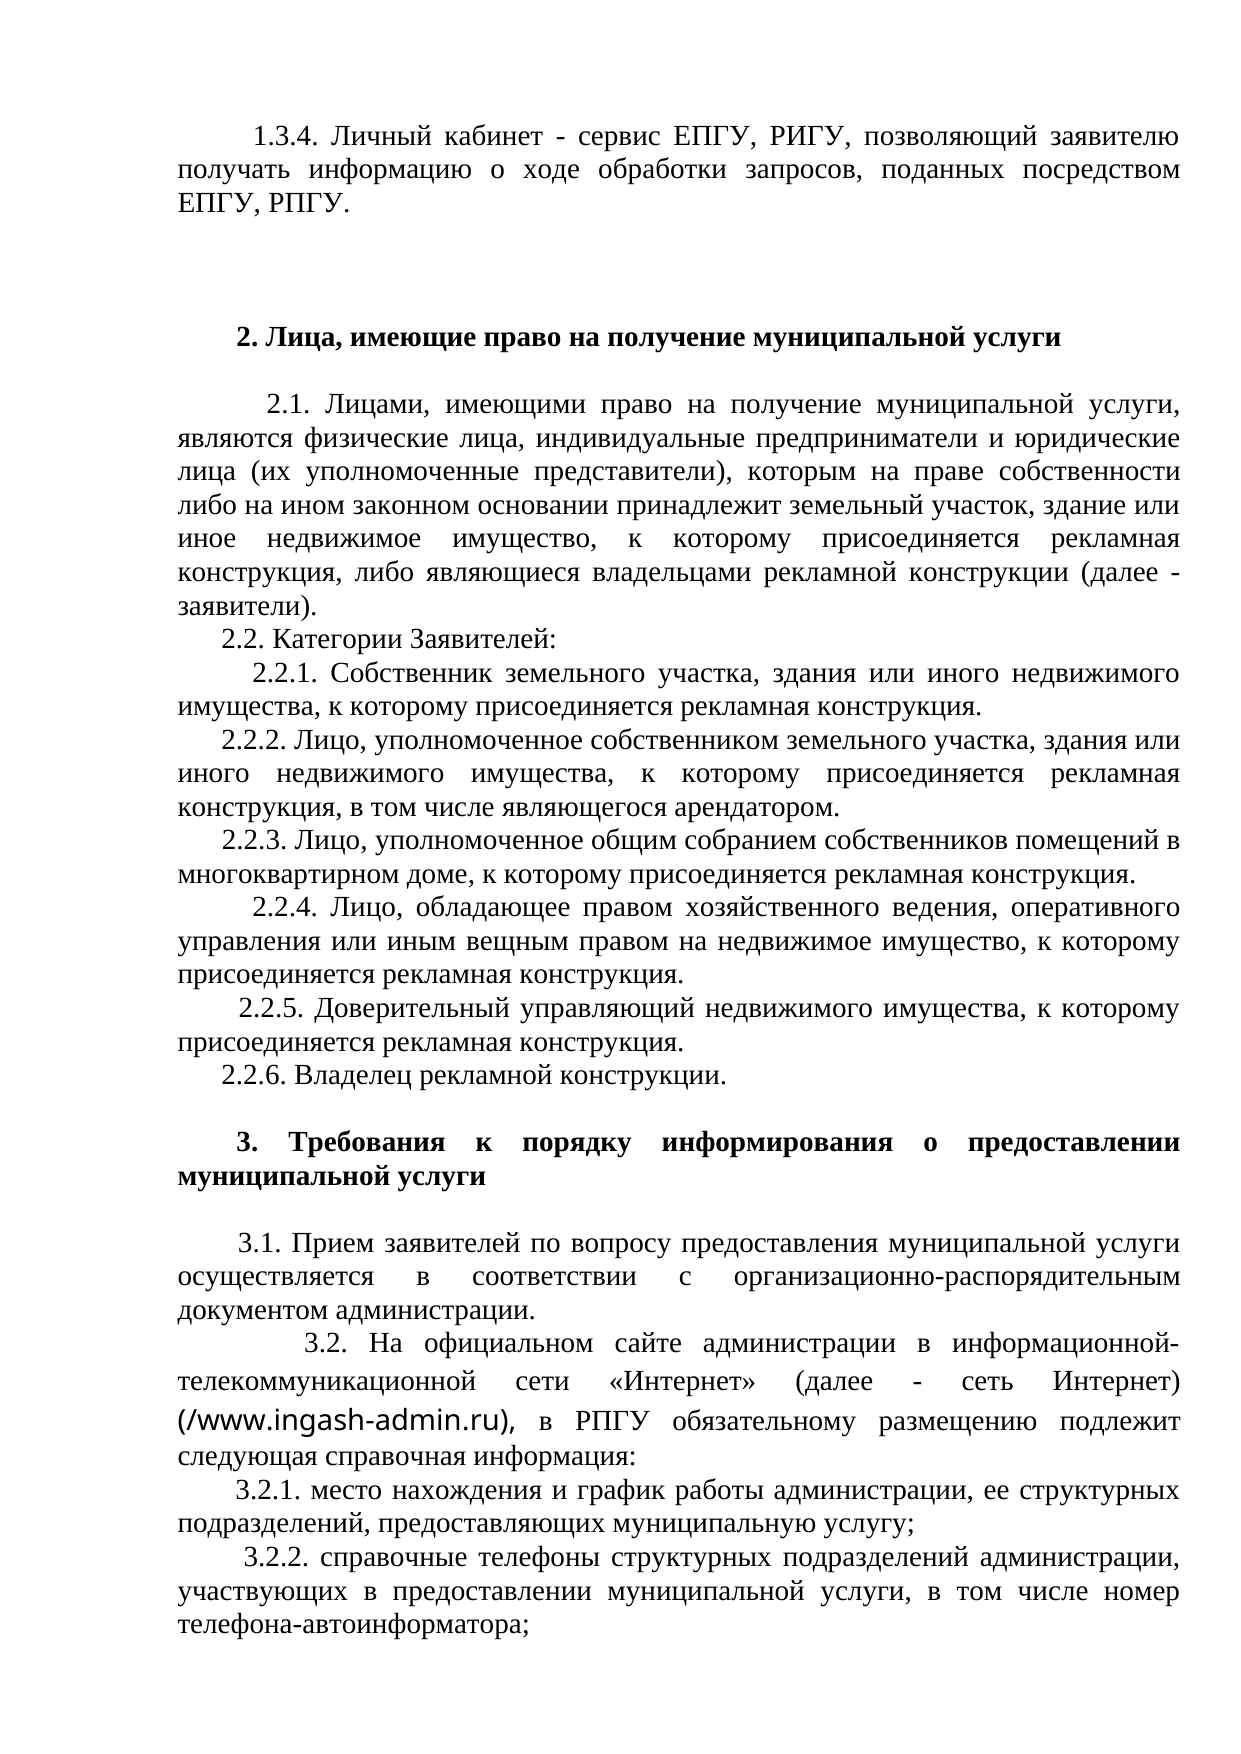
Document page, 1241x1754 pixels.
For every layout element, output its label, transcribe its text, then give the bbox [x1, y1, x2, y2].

text 3.1. Прием заявителей по вопросу предоставления муниципальной услуги осуществляется в соответствии с организационно-распорядительным документом администрации. [177, 1225, 1181, 1326]
text 2.2. Категории Заявителей: [177, 621, 1181, 655]
text 2.2.2. Лицо, уполномоченное собственником земельного участка, здания или иного недвижимого имущества, к которому присоединяется рекламная конструкция, в том числе являющегося арендатором. [177, 722, 1181, 822]
text 3.2. На официальном сайте администрации в информационной-телекоммуникационной сети «Интернет» (далее - сеть Интернет) (/www.ingash-admin.ru), в РПГУ обязательному размещению подлежит следующая справочная информация: [177, 1326, 1181, 1472]
text 2.2.6. Владелец рекламной конструкции. [177, 1057, 1181, 1091]
text 2. Лица, имеющие право на получение муниципальной услуги [177, 319, 1181, 353]
text 3.2.1. место нахождения и график работы администрации, ее структурных подразделений, предоставляющих муниципальную услугу; [177, 1472, 1181, 1539]
text 2.2.5. Доверительный управляющий недвижимого имущества, к которому присоединяется рекламная конструкция. [177, 990, 1181, 1057]
text 2.1. Лицами, имеющими право на получение муниципальной услуги, являются физические лица, индивидуальные предприниматели и юридические лица (их уполномоченные представители), которым на праве собственности либо на ином законном основании принадлежит земельный участок, здание или иное недвижимое имущество, к которому присоединяется рекламная конструкция, либо являющиеся владельцами рекламной конструкции (далее - заявители). [177, 386, 1181, 621]
text 2.2.3. Лицо, уполномоченное общим собранием собственников помещений в многоквартирном доме, к которому присоединяется рекламная конструкция. [177, 822, 1181, 889]
text 2.2.1. Собственник земельного участка, здания или иного недвижимого имущества, к которому присоединяется рекламная конструкция. [177, 655, 1181, 722]
text 2.2.4. Лицо, обладающее правом хозяйственного ведения, оперативного управления или иным вещным правом на недвижимое имущество, к которому присоединяется рекламная конструкция. [177, 889, 1181, 990]
text 1.3.4. Личный кабинет - сервис ЕПГУ, РИГУ, позволяющий заявителю получать информацию о ходе обработки запросов, поданных посредством ЕПГУ, РПГУ. [177, 118, 1181, 219]
text 3. Требования к порядку информирования о предоставлении муниципальной услуги [177, 1124, 1181, 1191]
text 3.2.2. справочные телефоны структурных подразделений администрации, участвующих в предоставлении муниципальной услуги, в том числе номер телефона-автоинформатора; [177, 1539, 1181, 1640]
